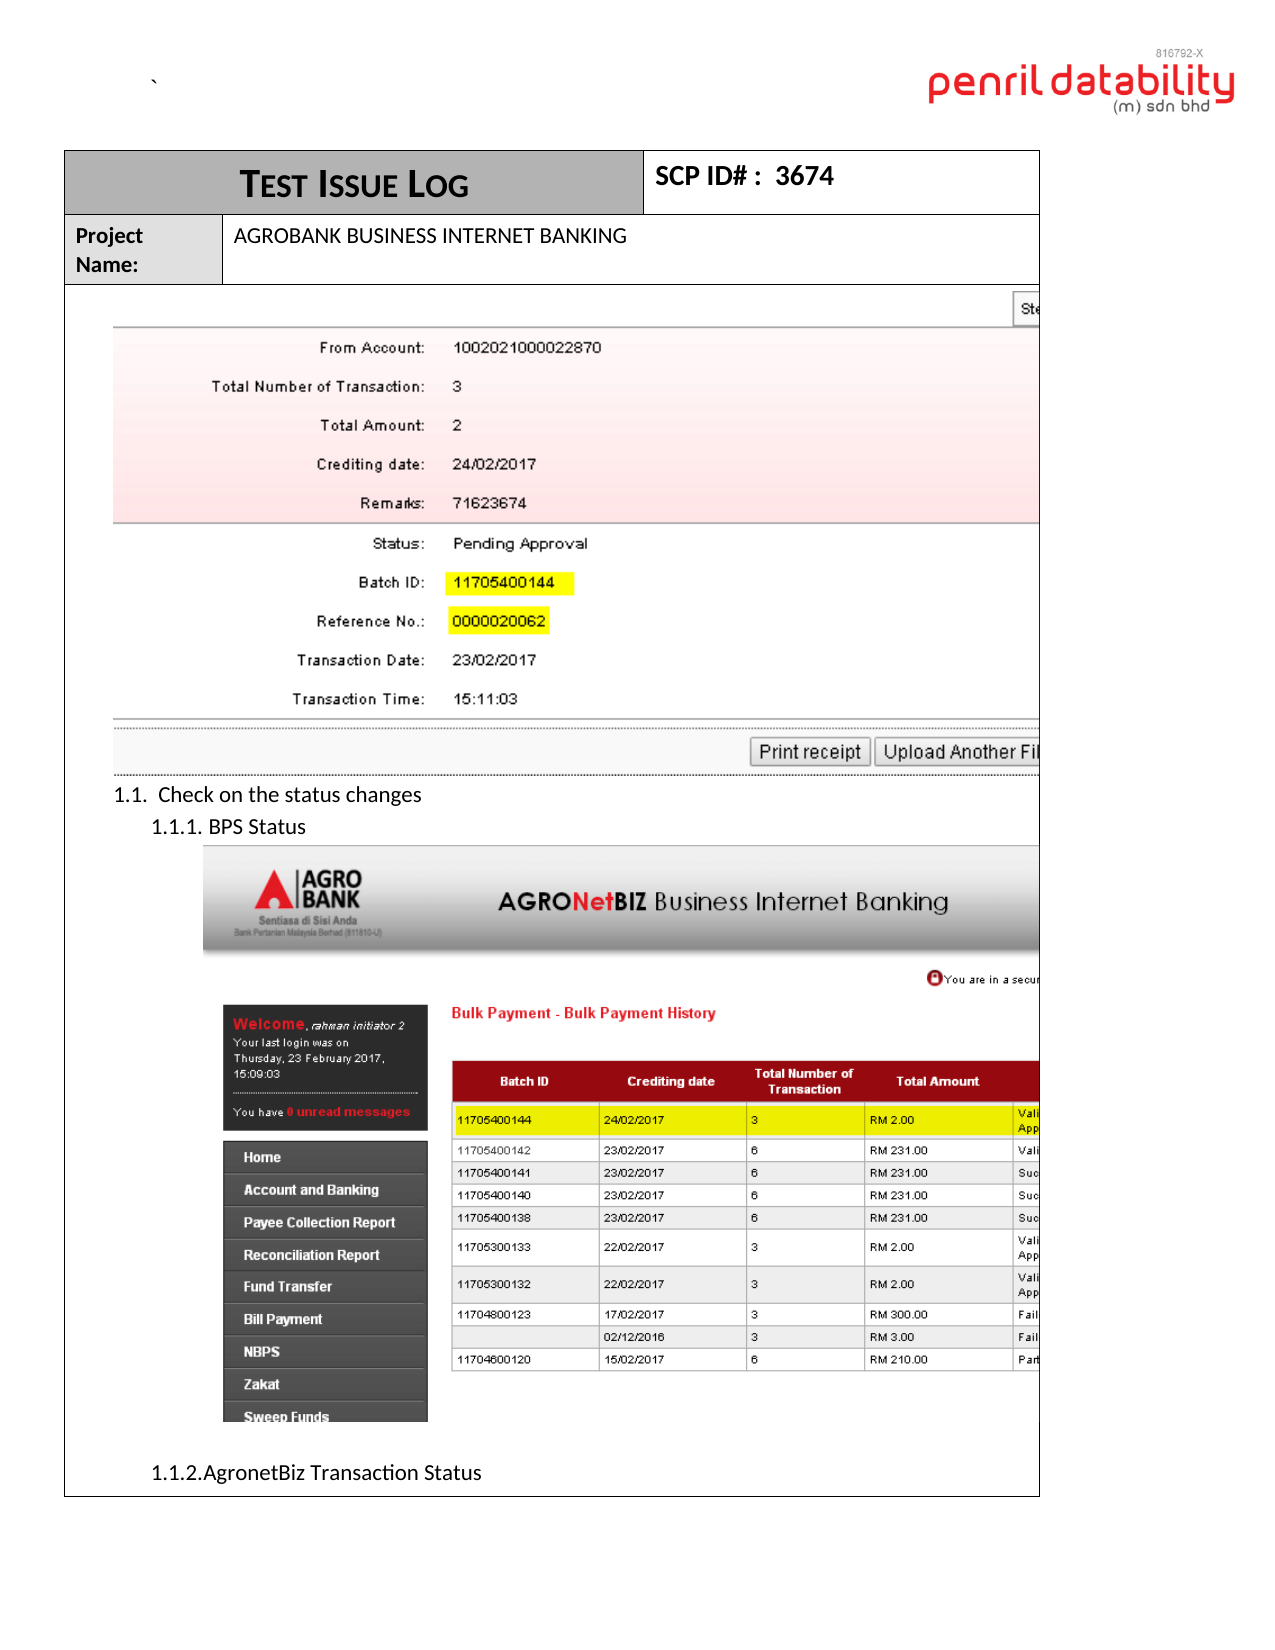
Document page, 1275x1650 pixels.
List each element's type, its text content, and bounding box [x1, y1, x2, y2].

table_header SCP ID# : 3674 [644, 151, 1039, 214]
picture [203, 844, 1040, 1422]
table_cell AGROBANK BUSINESS INTERNET BANKING [223, 215, 1039, 284]
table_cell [65, 285, 1039, 1496]
table_header Test Issue Log [65, 151, 643, 214]
picture [113, 291, 1040, 776]
picture [917, 46, 1240, 125]
table_cell Project Name: [65, 215, 222, 284]
